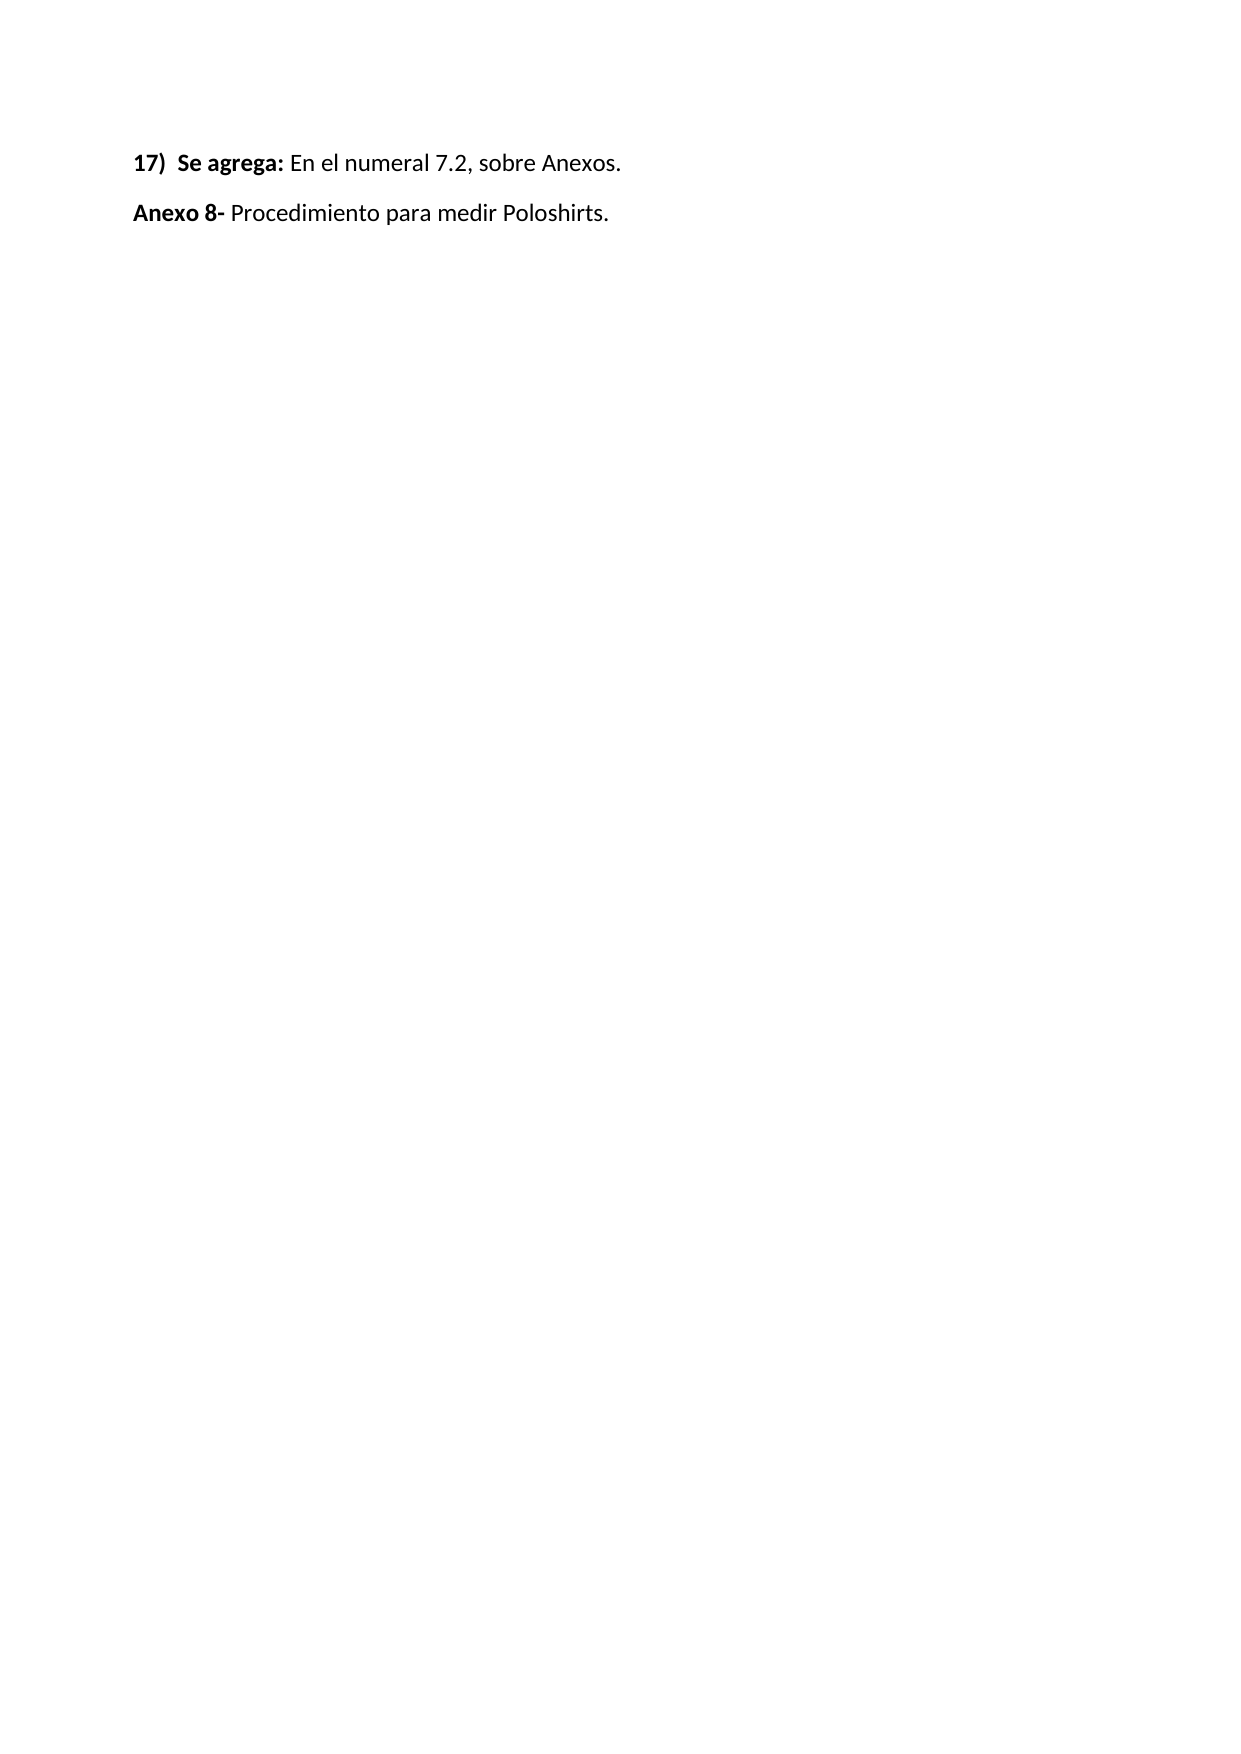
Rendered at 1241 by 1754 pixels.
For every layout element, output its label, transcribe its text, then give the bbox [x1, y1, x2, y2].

text Anexo 8- Procedimiento para medir Poloshirts. [133, 197, 930, 228]
list Se agrega: En el numeral 7.2, sobre Anexos. [133, 148, 930, 178]
